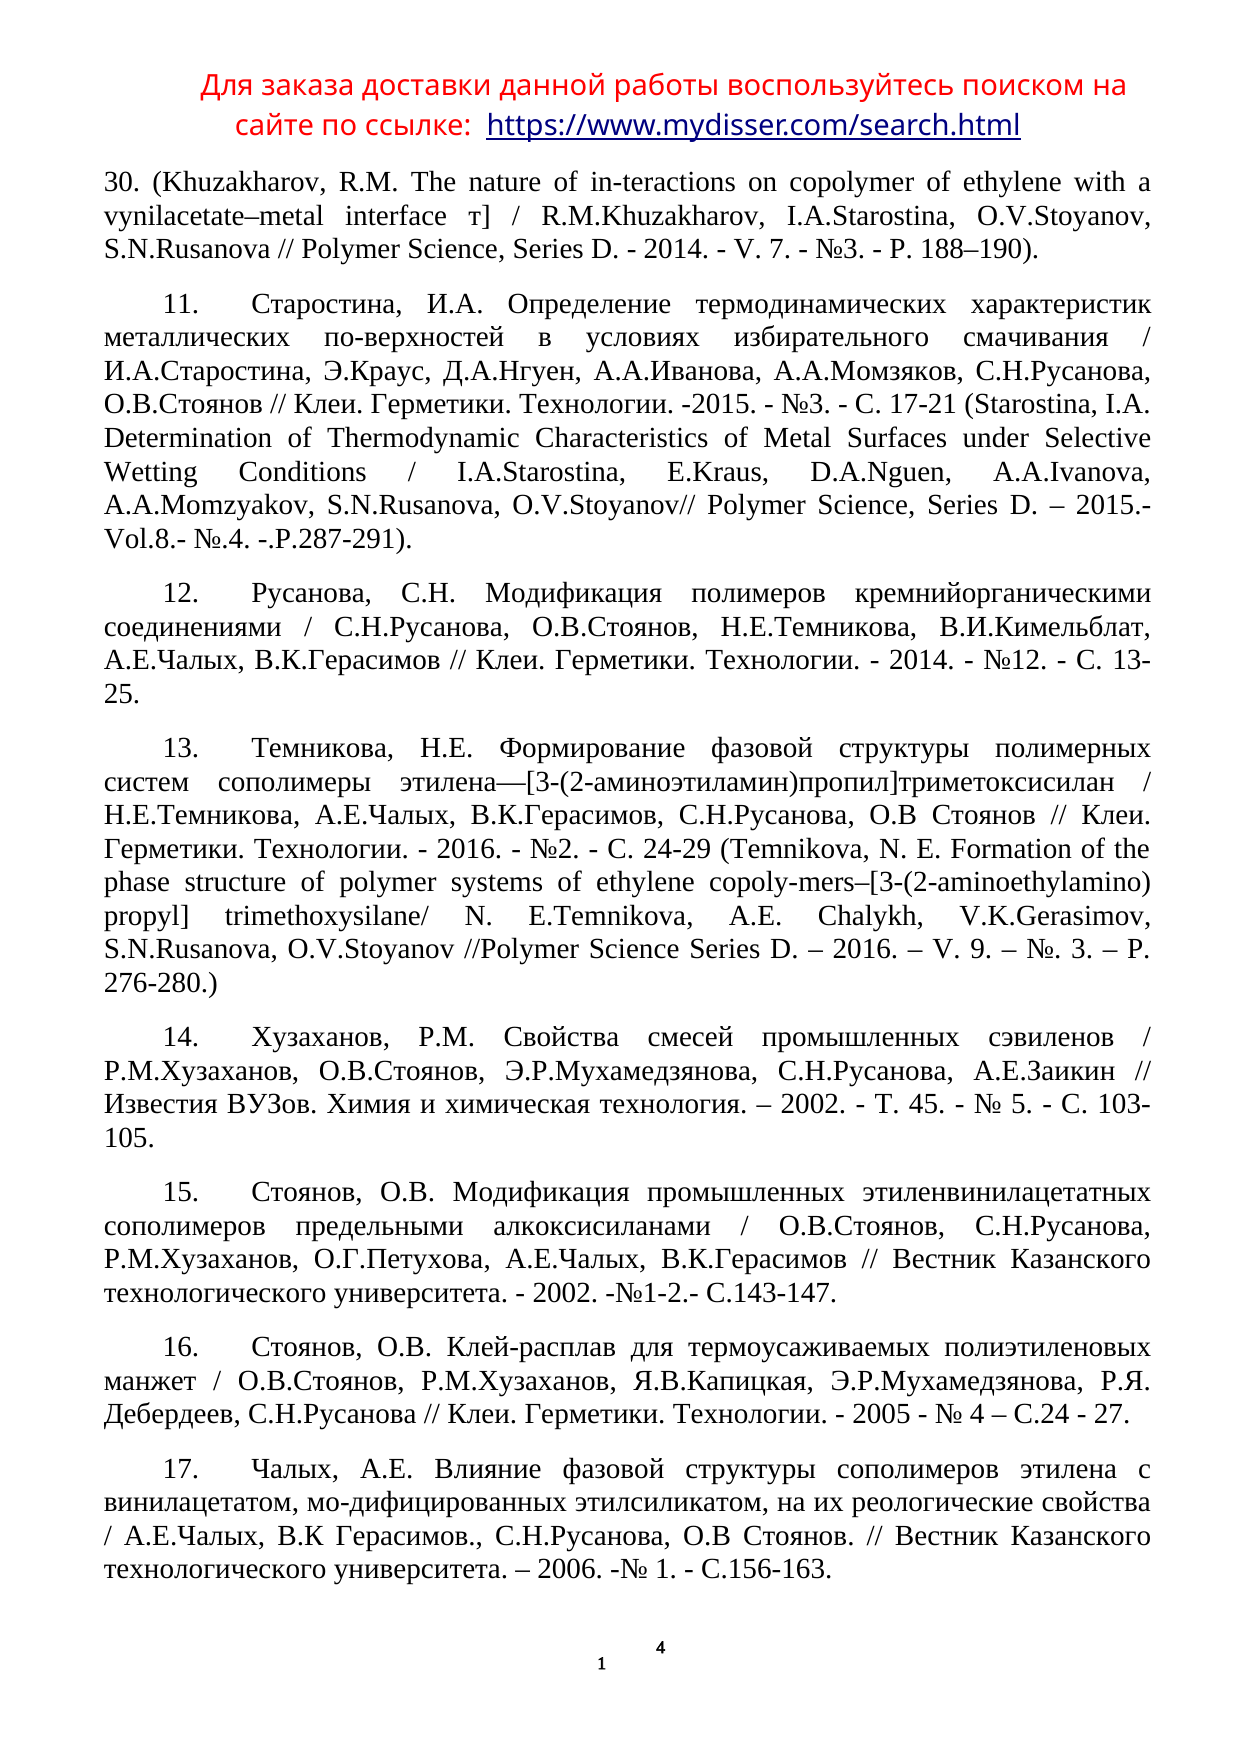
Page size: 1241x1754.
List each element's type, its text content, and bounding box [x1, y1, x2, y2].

text 12. Русанова, С.Н. Модификация полимеров кремнийорганическими соединениями / С.Н.Русанова, О.В.Стоянов, Н.Е.Темникова, В.И.Кимельблат, А.Е.Чалых, В.К.Герасимов // Клеи. Герметики. Технологии. - 2014. - №12. - С. 13-25. [103, 575, 1152, 709]
text 13. Темникова, Н.Е. Формирование фазовой структуры полимерных систем сополимеры этилена—[3-(2-аминоэтиламин)пропил]триметоксисилан / Н.Е.Темникова, А.Е.Чалых, В.К.Герасимов, С.Н.Русанова, О.В Стоянов // Клеи. Герметики. Технологии. - 2016. - №2. - С. 24-29 (Temnikova, N. E. Formation of the phase structure of polymer systems of ethylene copoly-mers–[3-(2-aminoethylamino) propyl] trimethoxysilane/ N. E.Temnikova, A.E. Chalykh, V.K.Gerasimov, S.N.Rusanova, O.V.Stoyanov //Polymer Science Series D. – 2016. – V. 9. – №. 3. – P. 276-280.) [103, 730, 1152, 998]
text 14. Хузаханов, Р.М. Свойства смесей промышленных сэвиленов / Р.М.Хузаханов, О.В.Стоянов, Э.Р.Мухамедзянова, С.Н.Русанова, А.Е.Заикин // Известия ВУЗов. Химия и химическая технология. – 2002. - Т. 45. - № 5. - С. 103-105. [103, 1019, 1152, 1153]
text 16. Стоянов, О.В. Клей-расплав для термоусаживаемых полиэтиленовых манжет / О.В.Стоянов, Р.М.Хузаханов, Я.В.Капицкая, Э.Р.Мухамедзянова, Р.Я. Дебердеев, С.Н.Русанова // Клеи. Герметики. Технологии. - 2005 - № 4 – С.24 - 27. [103, 1329, 1152, 1430]
text 11. Старостина, И.А. Определение термодинамических характеристик металлических по-верхностей в условиях избирательного смачивания / И.А.Старостина, Э.Краус, Д.А.Нгуен, А.А.Иванова, А.А.Момзяков, С.Н.Русанова, О.В.Стоянов // Клеи. Герметики. Технологии. -2015. - №3. - С. 17-21 (Starostina, I.A. Determination of Thermodynamic Characteristics of Metal Surfaces under Selective Wetting Conditions / I.A.Starostina, E.Kraus, D.A.Nguen, A.A.Ivanova, A.A.Momzyakov, S.N.Rusanova, O.V.Stoyanov// Polymer Science, Series D. – 2015.- Vol.8.- №.4. -.P.287-291). [103, 286, 1152, 554]
text 15. Стоянов, О.В. Модификация промышленных этиленвинилацетатных сополимеров предельными алкоксисиланами / О.В.Стоянов, С.Н.Русанова, Р.М.Хузаханов, О.Г.Петухова, А.Е.Чалых, В.К.Герасимов // Вестник Казанского технологического университета. - 2002. -№1-2.- С.143-147. [103, 1174, 1152, 1308]
text 17. Чалых, А.Е. Влияние фазовой структуры сополимеров этилена с винилацетатом, мо-дифицированных этилсиликатом, на их реологические свойства / А.Е.Чалых, В.К Герасимов., С.Н.Русанова, О.В Стоянов. // Вестник Казанского технологического университета. – 2006. -№ 1. - С.156-163. [103, 1451, 1152, 1585]
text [103, 164, 1152, 265]
